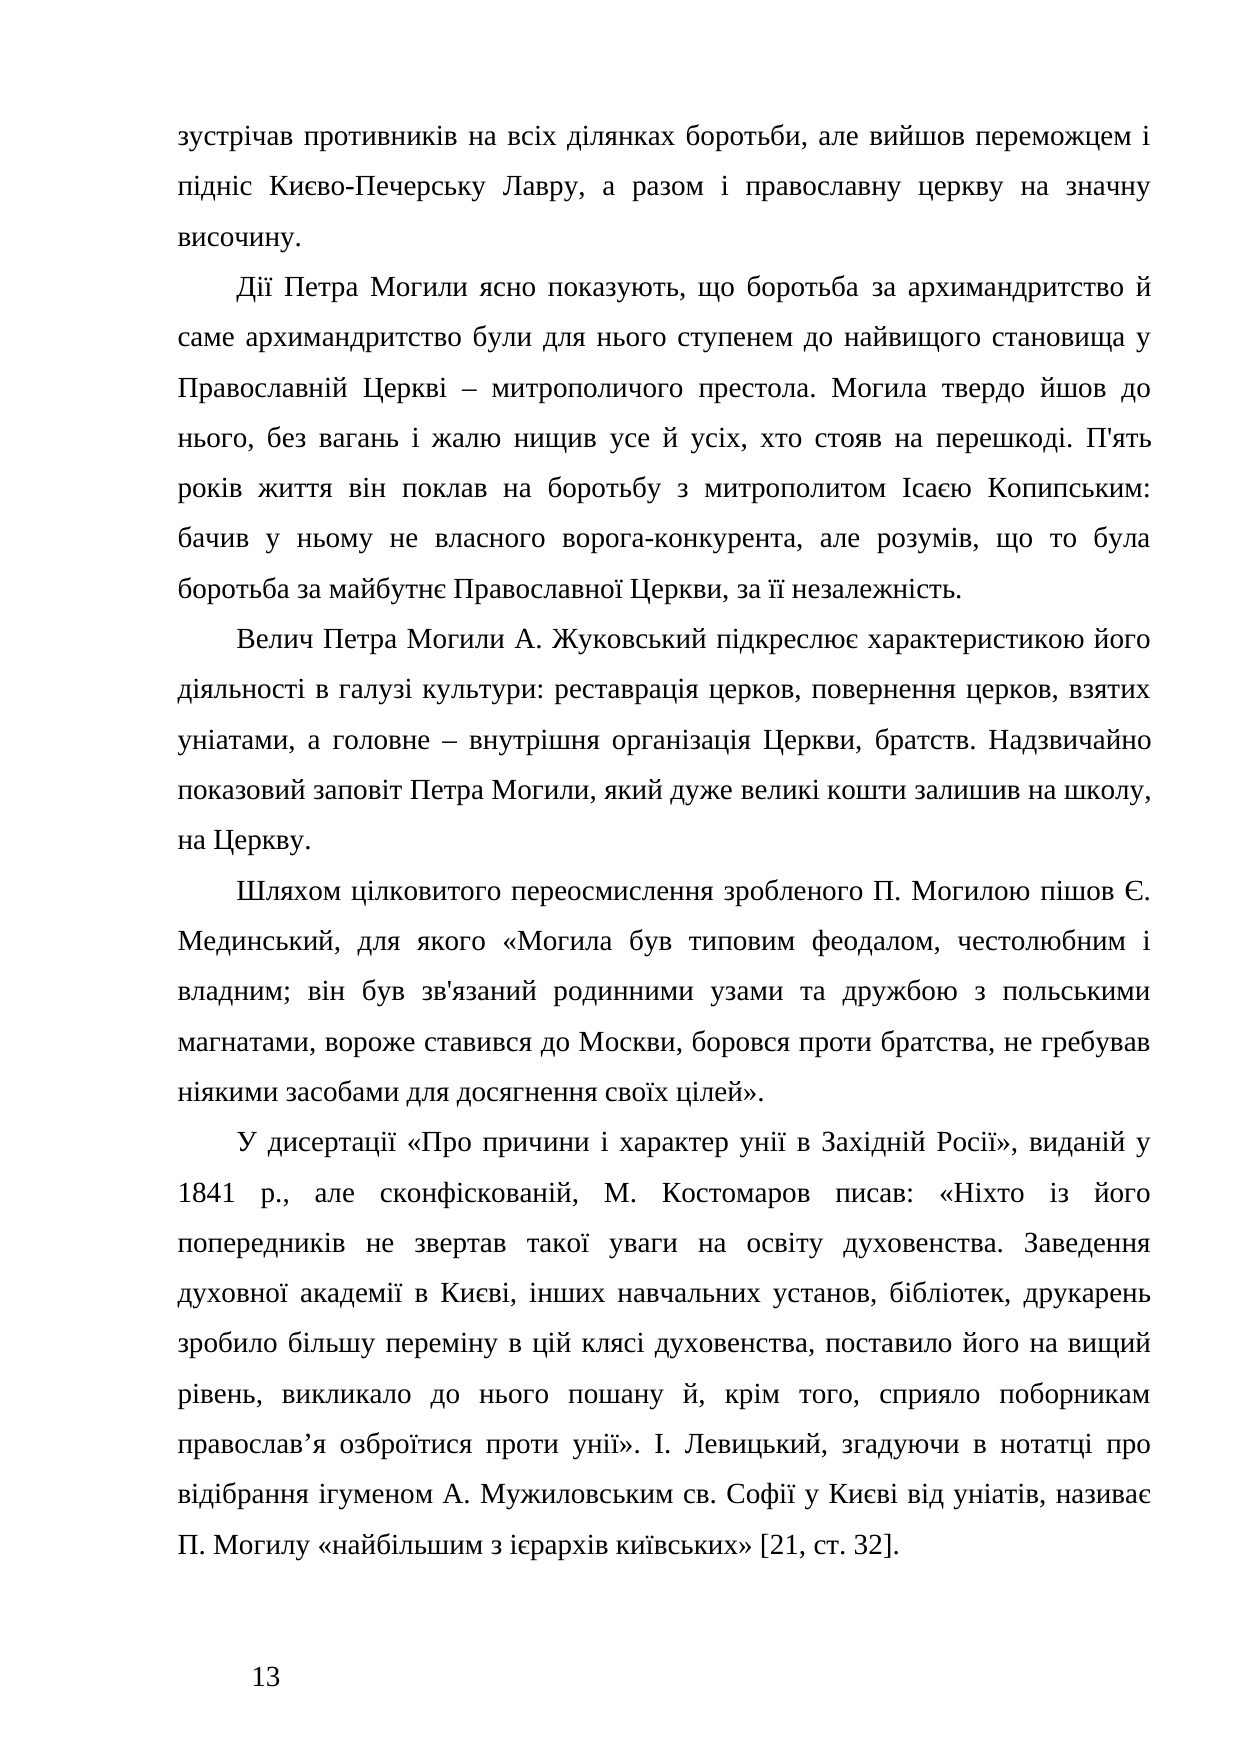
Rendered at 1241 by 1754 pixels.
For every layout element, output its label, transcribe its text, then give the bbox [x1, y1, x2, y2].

text Дії Петра Могили ясно показують, що боротьба за архимандритство й саме архимандритство були для нього ступенем до найвищого становища у Православній Церкві – митрополичого престола. Могила твердо йшов до нього, без вагань і жалю нищив усе й усіх, хто стояв на перешкоді. П'ять років життя він поклав на боротьбу з митрополитом Ісаєю Копипським: бачив у ньому не власного ворога-конкурента, але розумів, що то була боротьба за майбутнє Православної Церкви, за її незалежність. [177, 269, 1152, 604]
text У дисертації «Про причини і характер унії в Західній Росії», виданій у 1841 p., але сконфіскованій, М. Костомаров писав: «Ніхто із його попередників не звертав такої уваги на освіту духовенства. Заведення духовної академії в Києві, інших навчальних установ, бібліотек, друкарень зробило більшу переміну в цій клясі духовенства, поставило його на вищий рівень, викликало до нього пошану й, крім того, сприяло поборникам православ’я озброїтися проти унії». І. Левицький, згадуючи в нотатці про відібрання ігуменом А. Мужиловським св. Софії у Києві від уніатів, називає П. Могилу «найбільшим з ієрархів київських» [21, ст. 32]. [177, 1124, 1152, 1560]
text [177, 118, 1152, 252]
text Шляхом цілковитого переосмислення зробленого П. Могилою пішов Є. Мединський, для якого «Могила був типовим феодалом, честолюбним і владним; він був зв'язаний родинними узами та дружбою з польськими магнатами, вороже ставився до Москви, боровся проти братства, не гребував ніякими засобами для досягнення своїх цілей». [177, 873, 1152, 1108]
text Велич Петра Могили А. Жуковський підкреслює характеристикою його діяльності в галузі культури: реставрація церков, повернення церков, взятих уніатами, а головне – внутрішня організація Церкви, братств. Надзвичайно показовий заповіт Петра Могили, який дуже великі кошти залишив на школу, на Церкву. [177, 621, 1152, 856]
